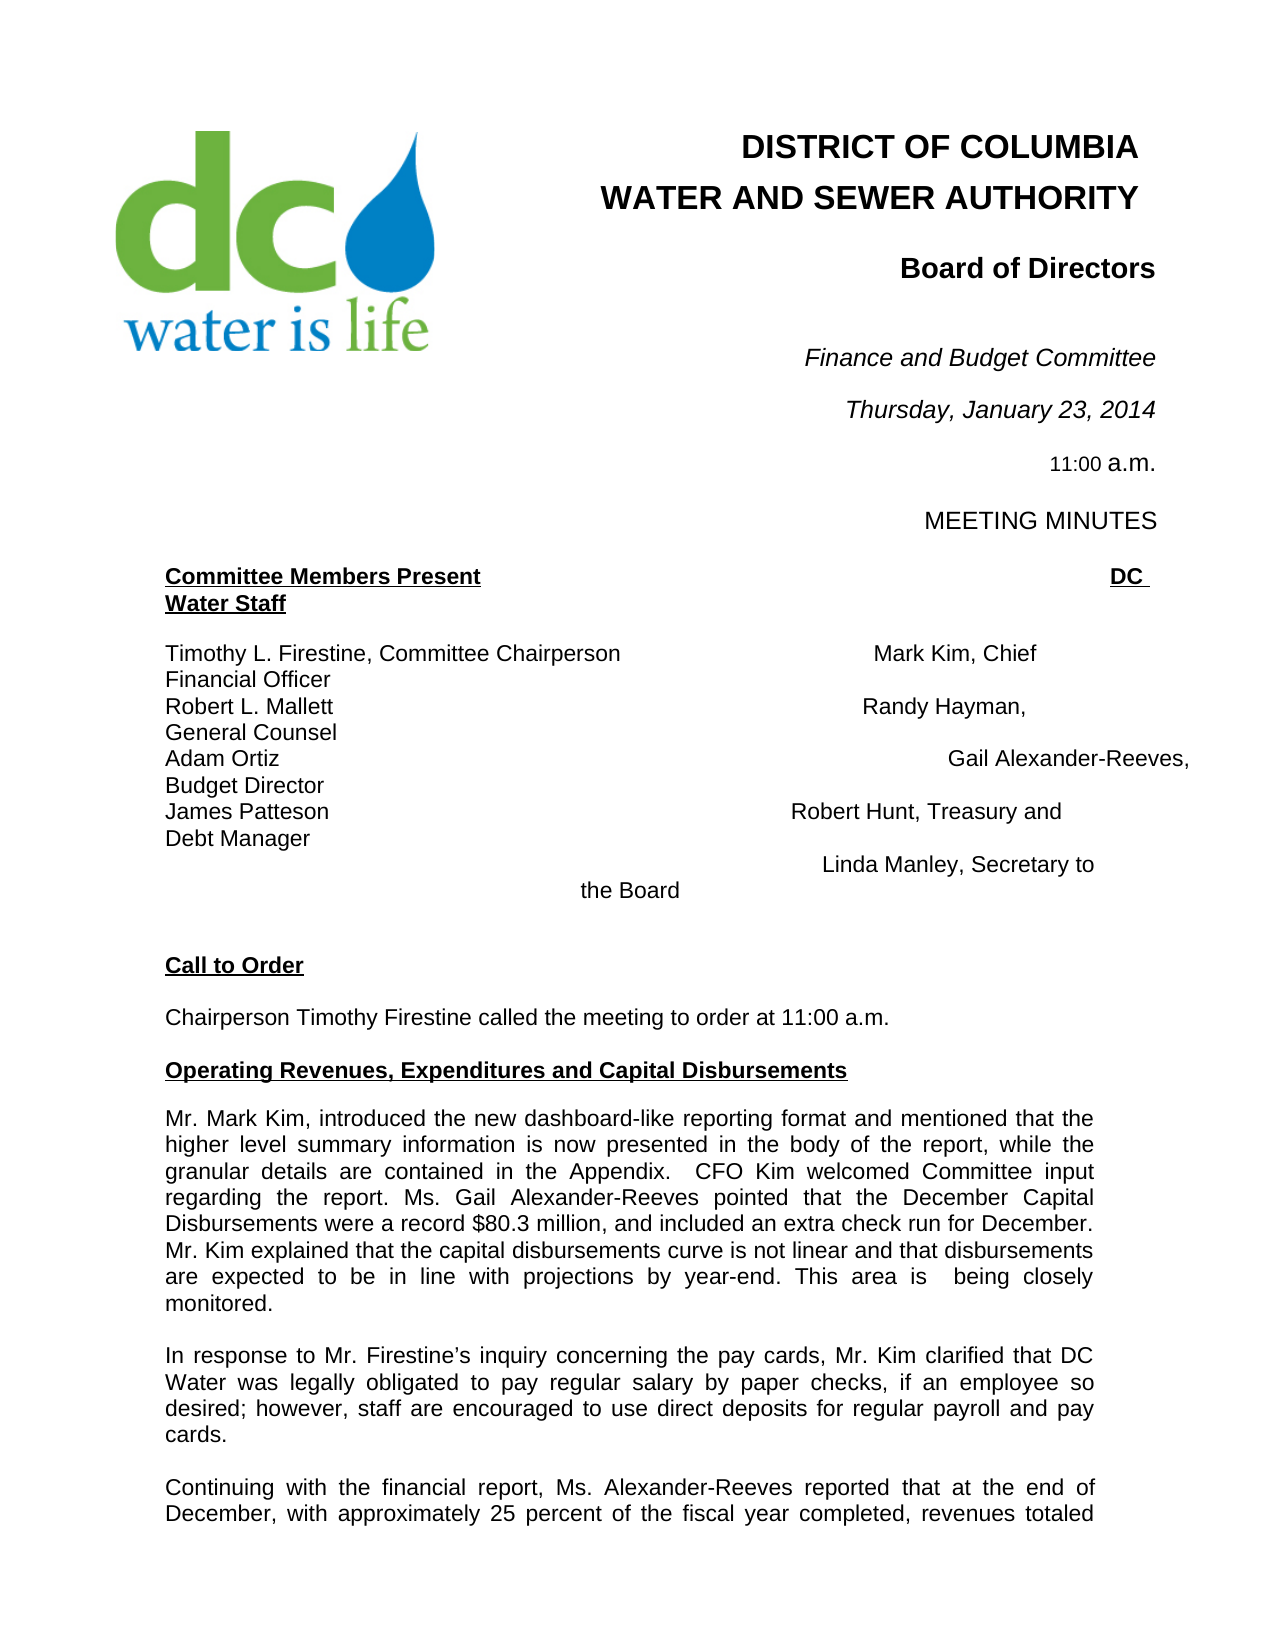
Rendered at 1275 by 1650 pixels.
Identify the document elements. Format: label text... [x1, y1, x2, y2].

text In response to Mr. Firestine’s inquiry concerning the pay cards, Mr. Kim clarified that DC Water was legally obligated to pay regular salary by paper checks, if an employee so desired; however, staff are encouraged to use direct deposits for regular payroll and pay cards. [165, 1342, 1095, 1448]
text Committee Members Present DC Water Staff [165, 563, 1095, 616]
text Adam Ortiz Gail Alexander-Reeves, Budget Director [165, 745, 1095, 798]
subtitle Board of Directors [435, 252, 1156, 285]
text James Patteson Robert Hunt, Treasury and Debt Manager [165, 798, 1095, 851]
text Timothy L. Firestine, Committee Chairperson Mark Kim, Chief Financial Officer [165, 640, 1095, 693]
text Mr. Mark Kim, introduced the new dashboard-like reporting format and mentioned that the higher level summary information is now presented in the body of the report, while the granular details are contained in the Appendix. CFO Kim welcomed Committee input regarding the report. Ms. Gail Alexander-Reeves pointed that the December Capital Disbursements were a record $80.3 million, and included an extra check run for December. Mr. Kim explained that the capital disbursements curve is not linear and that disbursements are expected to be in line with projections by year-end. This area is being closely monitored. [165, 1105, 1095, 1316]
text MEETING MINUTES [266, 506, 1165, 534]
text 11:00 a.m. [266, 448, 1156, 477]
text Call to Order [165, 952, 1095, 978]
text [165, 1474, 1095, 1527]
text Chairperson Timothy Firestine called the meeting to order at 11:00 a.m. [165, 1004, 1095, 1031]
picture [115, 131, 435, 350]
text Linda Manley, Secretary to the Board [165, 851, 1095, 903]
subtitle Thursday, January 23, 2014 [266, 395, 1156, 424]
text Finance and Budget Committee [266, 343, 1156, 371]
text Robert L. Mallett Randy Hayman, General Counsel [165, 693, 1095, 745]
text Operating Revenues, Expenditures and Capital Disbursements [165, 1057, 1095, 1083]
